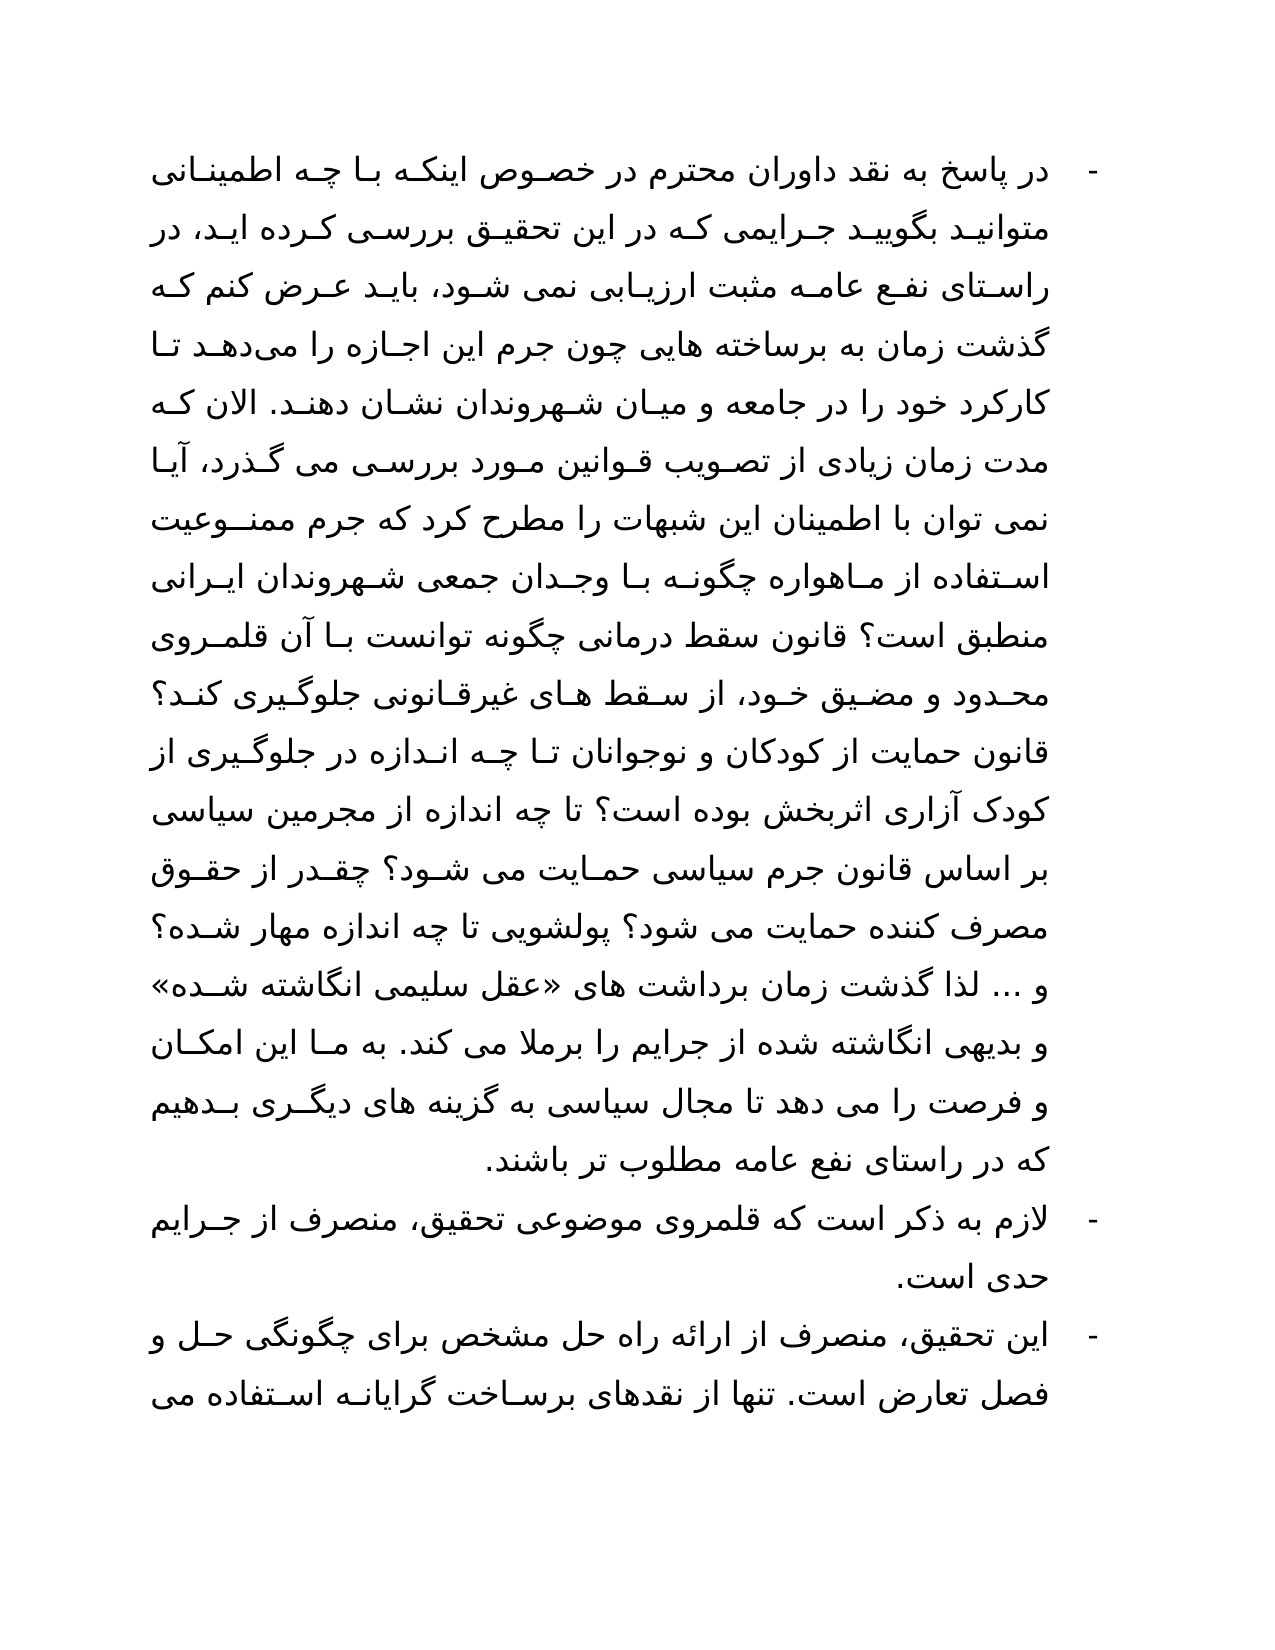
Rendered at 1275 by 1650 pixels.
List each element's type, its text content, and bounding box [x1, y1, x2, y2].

list لازم به ذکر است که قلمروی موضوعی تحقیق، منصرف از جرایم حدی است. [150, 1198, 1087, 1296]
list در پاسخ به نقد داوران محترم در خصوص اینکه با چه اطمینانی متوانید بگویید جرایمی که در این تحقیق بررسی کرده اید، در راستای نفع عامه مثبت ارزیابی نمی شود، باید عرض کنم که گذشت زمان به برساخته هایی چون جرم این اجازه را می‌دهد تا کارکرد خود را در جامعه و میان شهروندان نشان دهند. الان که مدت زمان زیادی از تصویب قوانین مورد بررسی می گذرد، آیا نمی توان با اطمینان این شبهات را مطرح کرد که جرم ممنوعیت استفاده از ماهواره چگونه با وجدان جمعی شهروندان ایرانی منطبق است؟ قانون سقط درمانی چگونه توانست با آن قلمروی محدود و مضیق خود، از سقط های غیرقانونی جلوگیری کند؟ قانون حمایت از کودکان و نوجوانان تا چه اندازه در جلوگیری از کودک آزاری اثربخش بوده است؟ تا چه اندازه از مجرمین سیاسی بر اساس قانون جرم سیاسی حمایت می شود؟ چقدر از حقوق مصرف کننده حمایت می شود؟ پولشویی تا چه اندازه مهار شده؟ و ... لذا گذشت زمان برداشت های «عقل سلیمی انگاشته شده» و بدیهی انگاشته شده از جرایم را برملا می کند. به ما این امکان و فرصت را می دهد تا مجال سیاسی به گزینه های دیگری بدهیم که در راستای نفع عامه مطلوب تر باشند. [150, 150, 1087, 1179]
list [150, 1315, 1087, 1413]
